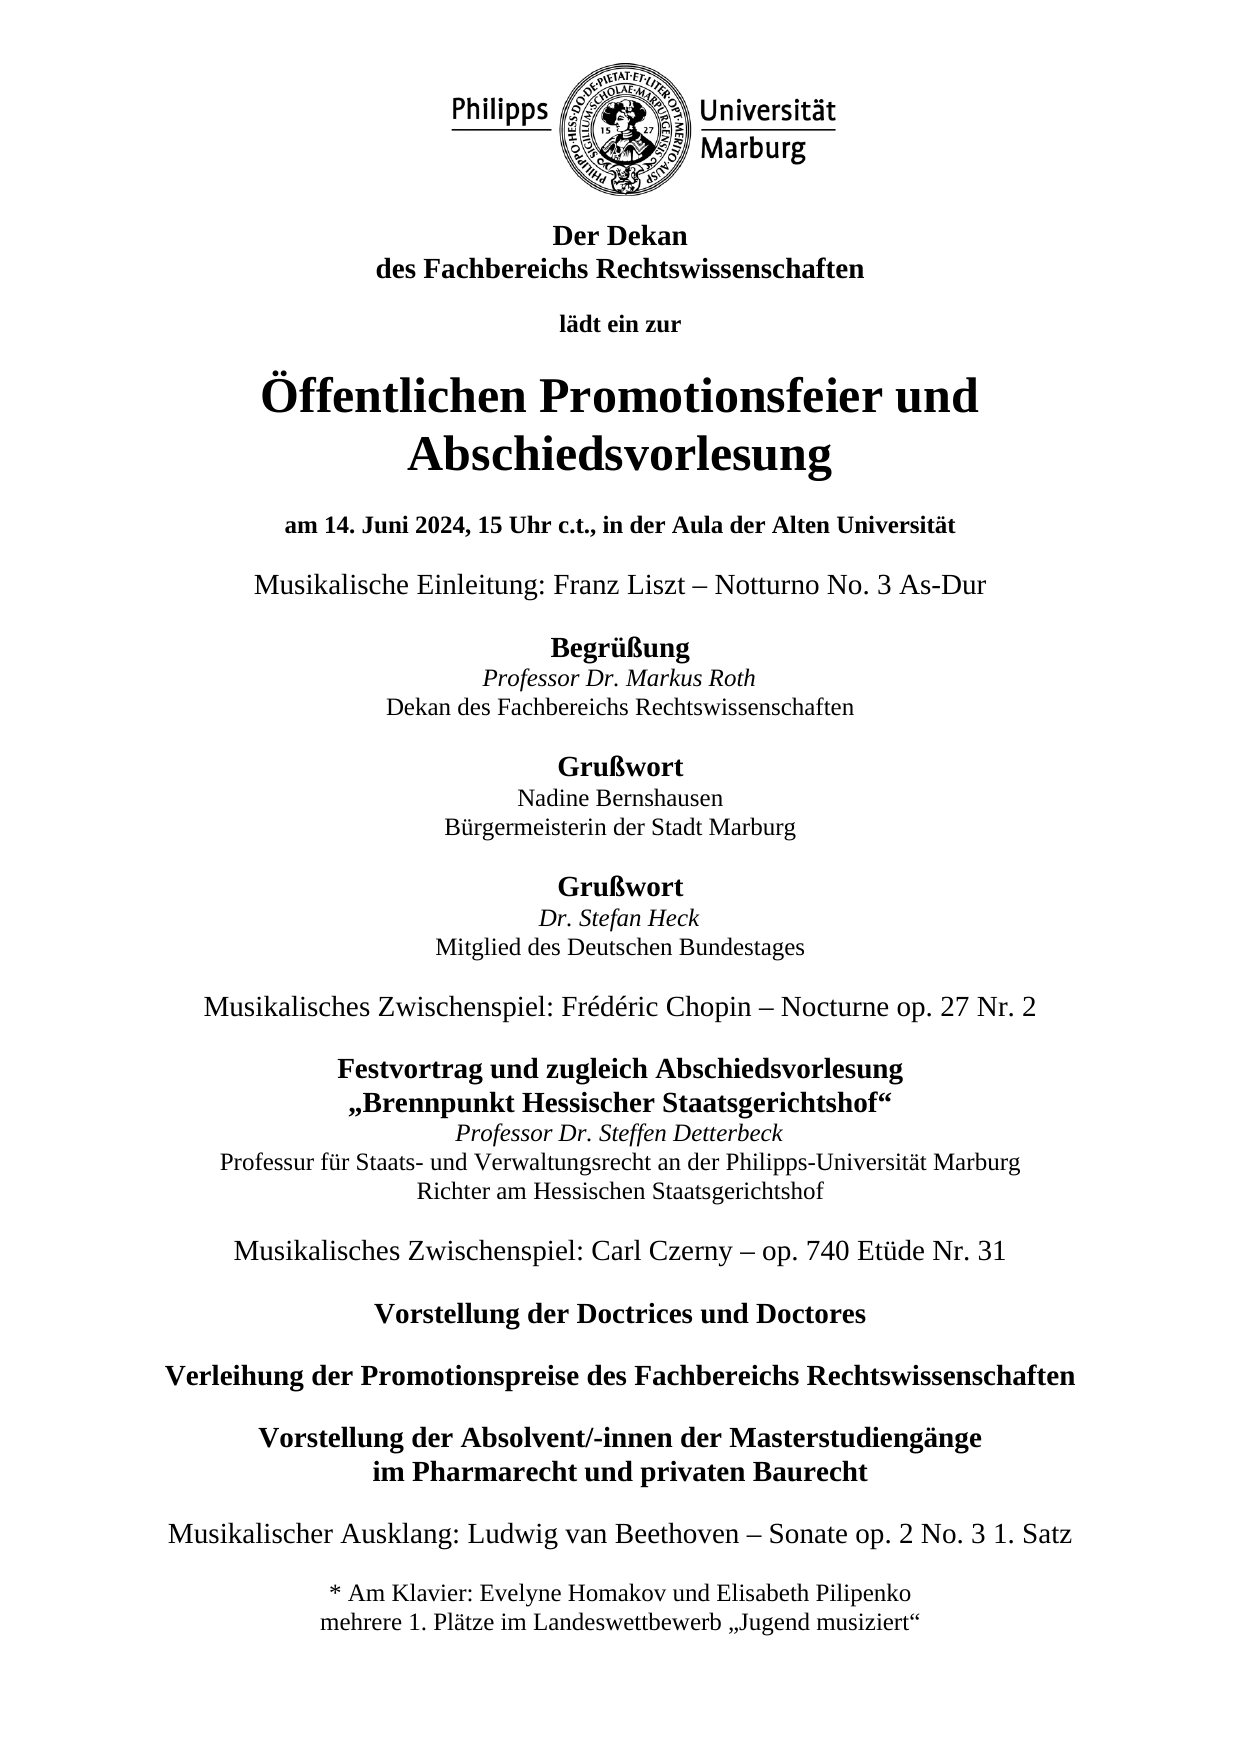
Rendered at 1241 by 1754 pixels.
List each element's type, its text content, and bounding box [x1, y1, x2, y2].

text lädt ein zur [118, 309, 1122, 337]
text Mitglied des Deutschen Bundestages [118, 932, 1122, 960]
text Festvortrag und zugleich Abschiedsvorlesung [118, 1051, 1122, 1085]
text Musikalisches Zwischenspiel: Carl Czerny – op. 740 Etüde Nr. 31 [118, 1233, 1122, 1267]
text Nadine Bernshausen [118, 783, 1122, 812]
text * Am Klavier: Evelyne Homakov und Elisabeth Pilipenko mehrere 1. Plätze im Landeswettbewerb „Jugend musiziert“ [118, 1578, 1122, 1636]
text Professor Dr. Markus Roth [118, 663, 1122, 692]
text Grußwort [118, 869, 1122, 903]
text Bürgermeisterin der Stadt Marburg [118, 812, 1122, 841]
text am 14. Juni 2024, 15 Uhr c.t., in der Aula der Alten Universität [118, 510, 1122, 539]
text Dekan des Fachbereichs Rechtswissenschaften [118, 692, 1122, 721]
text Vorstellung der Doctrices und Doctores [118, 1296, 1122, 1329]
text Der Dekan [118, 218, 1122, 251]
text Professur für Staats- und Verwaltungsrecht an der Philipps-Universität Marburg [118, 1147, 1122, 1176]
text Grußwort [118, 749, 1122, 783]
text Musikalische Einleitung: Franz Liszt – Notturno No. 3 As-Dur [118, 567, 1122, 601]
text „Brennpunkt Hessischer Staatsgerichtshof“ [118, 1085, 1122, 1118]
text Professor Dr. Steffen Detterbeck [118, 1118, 1122, 1147]
text Öffentlichen Promotionsfeier und Abschiedsvorlesung [118, 366, 1122, 481]
text Richter am Hessischen Staatsgerichtshof [118, 1176, 1122, 1205]
subtitle Vorstellung der Absolvent/-innen der Masterstudiengänge im Pharmarecht und privaten Baurecht [118, 1420, 1122, 1487]
text Dr. Stefan Heck [118, 903, 1122, 932]
text des Fachbereichs Rechtswissenschaften [118, 251, 1122, 285]
subtitle Verleihung der Promotionspreise des Fachbereichs Rechtswissenschaften [118, 1358, 1122, 1392]
text Musikalisches Zwischenspiel: Frédéric Chopin – Nocturne op. 27 Nr. 2 [118, 989, 1122, 1023]
text Begrüßung [118, 630, 1122, 663]
text Musikalischer Ausklang: Ludwig van Beethoven – Sonate op. 2 No. 3 1. Satz [118, 1516, 1122, 1550]
picture [451, 63, 836, 196]
